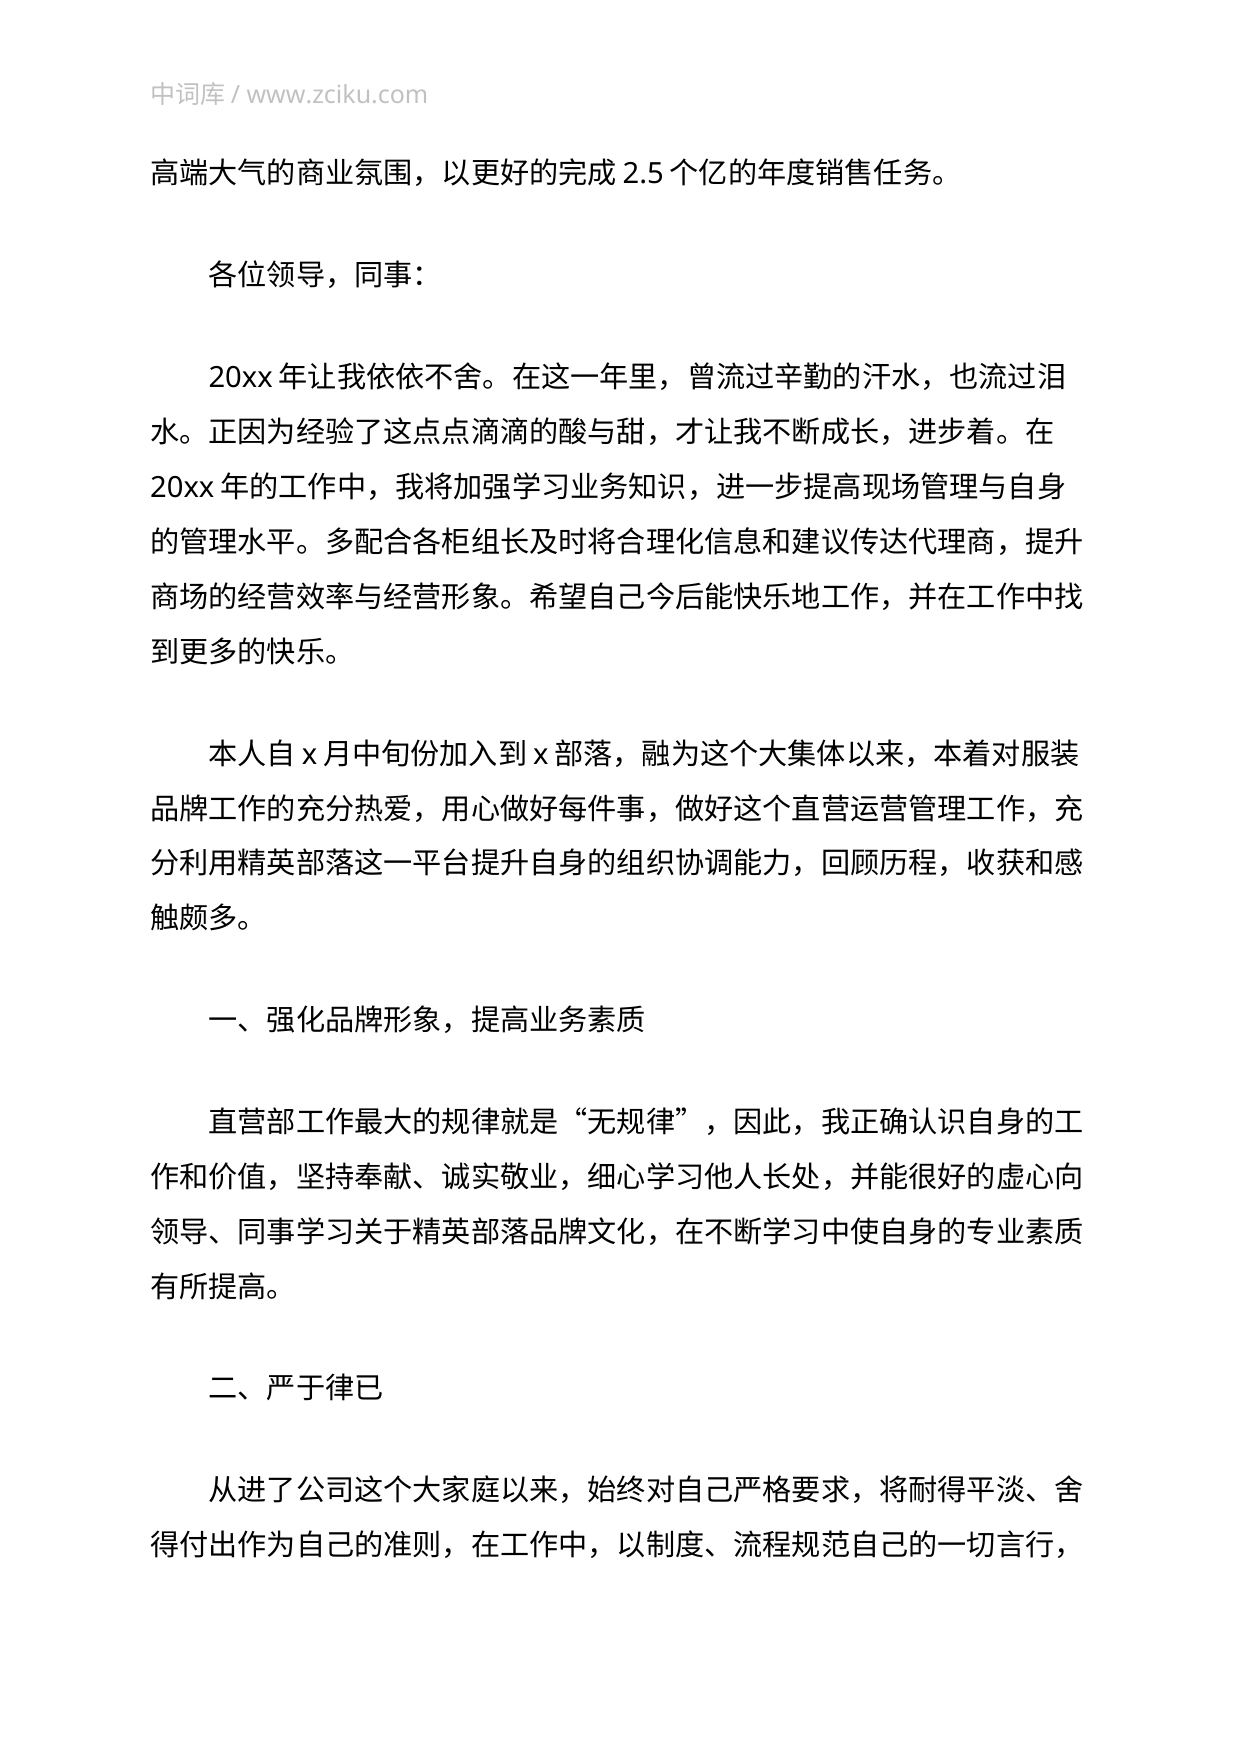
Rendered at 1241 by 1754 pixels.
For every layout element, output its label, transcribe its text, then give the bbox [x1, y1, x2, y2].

text 直营部工作最大的规律就是“无规律”，因此，我正确认识自身的工作和价值，坚持奉献、诚实敬业，细心学习他人长处，并能很好的虚心向领导、同事学习关于精英部落品牌文化，在不断学习中使自身的专业素质有所提高。 [150, 1098, 1090, 1306]
text 二、严于律已 [150, 1365, 1090, 1407]
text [150, 1467, 1090, 1564]
text 本人自x月中旬份加入到x部落，融为这个大集体以来，本着对服装品牌工作的充分热爱，用心做好每件事，做好这个直营运营管理工作，充分利用精英部落这一平台提升自身的组织协调能力，回顾历程，收获和感触颇多。 [150, 730, 1090, 937]
text 20xx年让我依依不舍。在这一年里，曾流过辛勤的汗水，也流过泪水。正因为经验了这点点滴滴的酸与甜，才让我不断成长，进步着。在20xx年的工作中，我将加强学习业务知识，进一步提高现场管理与自身的管理水平。多配合各柜组长及时将合理化信息和建议传达代理商，提升商场的经营效率与经营形象。希望自己今后能快乐地工作，并在工作中找到更多的快乐。 [150, 354, 1090, 671]
text 各位领导，同事： [150, 252, 1090, 294]
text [150, 150, 1090, 192]
text 一、强化品牌形象，提高业务素质 [150, 997, 1090, 1039]
